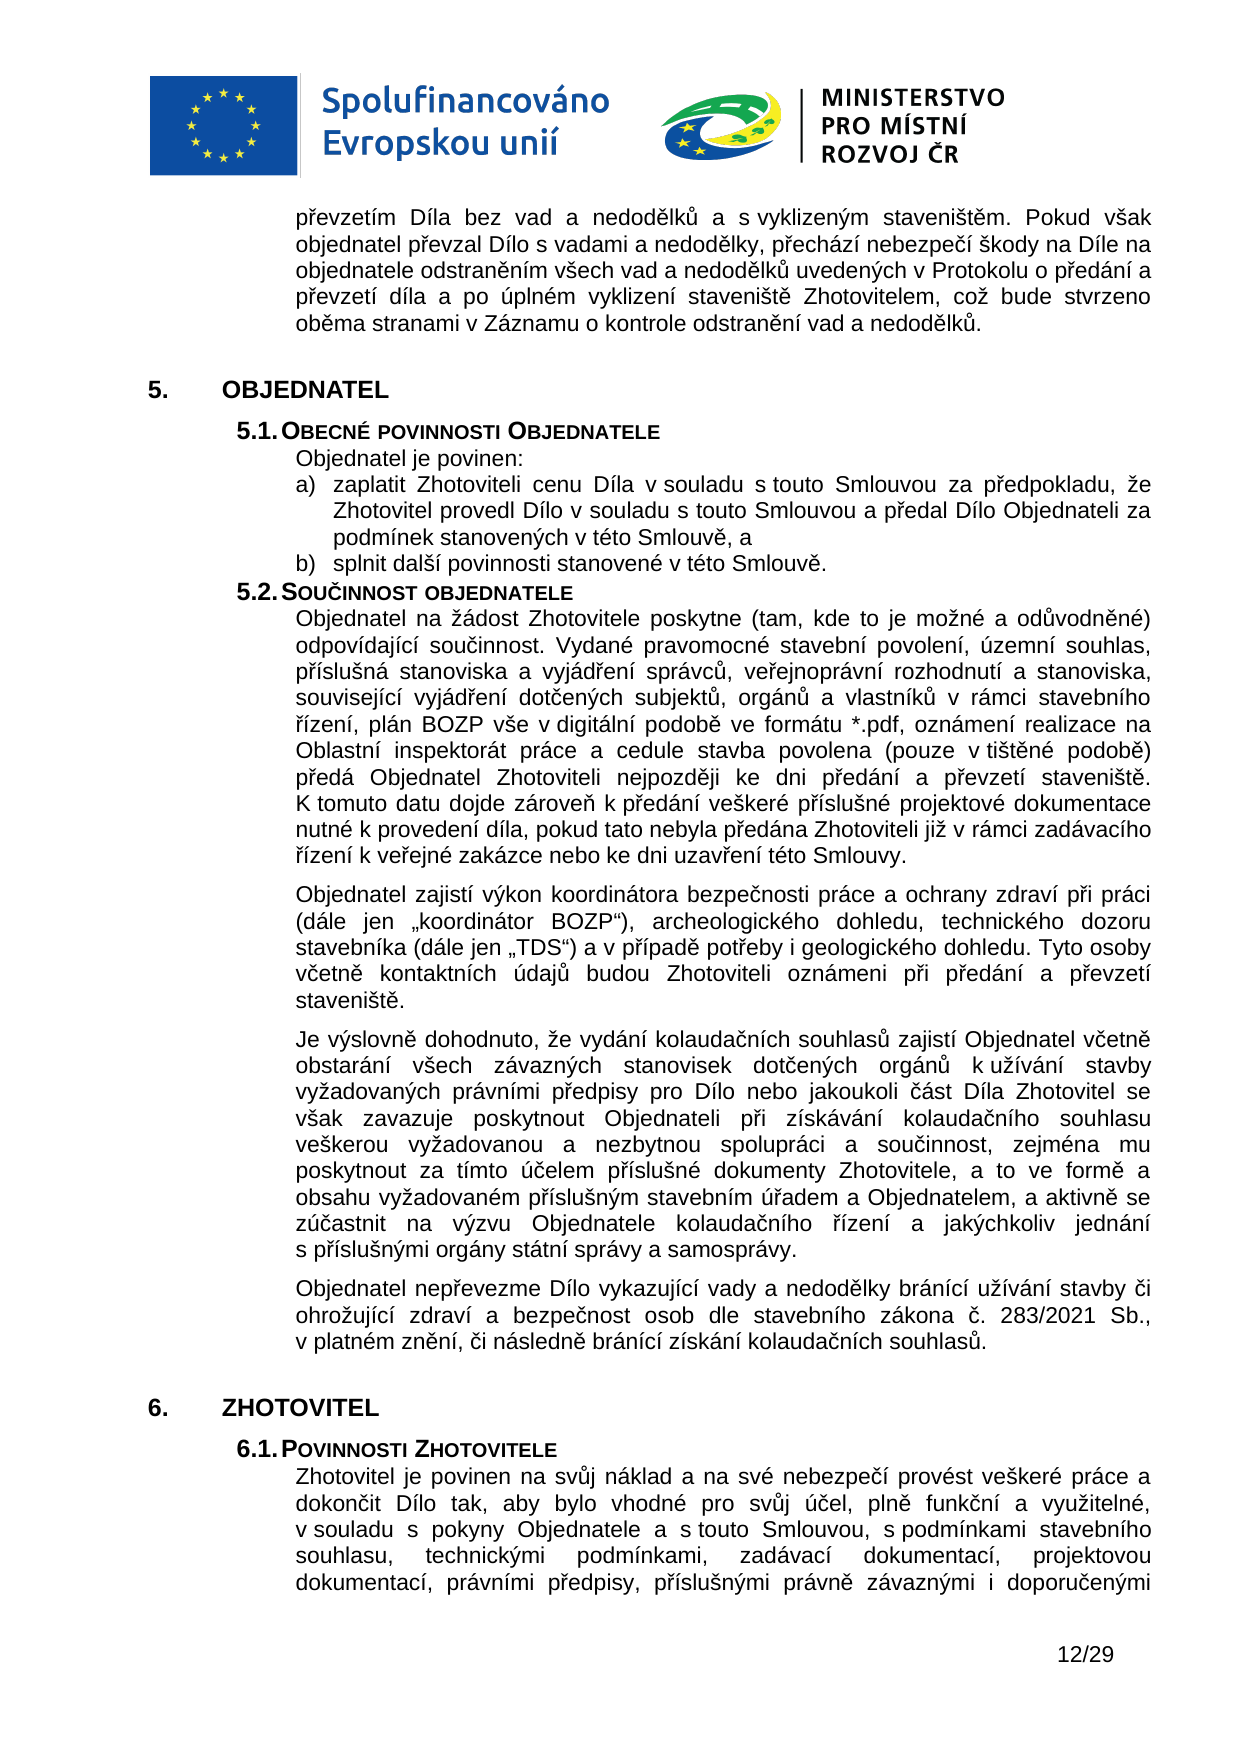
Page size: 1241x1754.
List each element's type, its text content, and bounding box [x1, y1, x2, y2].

subtitle OBJEDNATEL [148, 375, 1152, 403]
picture [147, 73, 1004, 178]
subtitle Povinnosti Zhotovitele [236, 1434, 1152, 1463]
subtitle Zhotovitel [148, 1393, 1152, 1422]
subtitle Součinnost objednatele [236, 577, 1152, 605]
text Objednatel na žádost Zhotovitele poskytne (tam, kde to je možné a odůvodněné) odpovídající součinnost. Vydané pravomocné stavební povolení, územní souhlas, příslušná stanoviska a vyjádření správců, veřejnoprávní rozhodnutí a stanoviska, související vyjádření dotčených subjektů, orgánů a vlastníků v rámci stavebního řízení, plán BOZP vše v digitální podobě ve formátu *.pdf, oznámení realizace na Oblastní inspektorát práce a cedule stavba povolena (pouze v tištěné podobě) předá Objednatel Zhotoviteli nejpozději ke dni předání a převzetí staveniště. K tomuto datu dojde zároveň k předání veškeré příslušné projektové dokumentace nutné k provedení díla, pokud tato nebyla předána Zhotoviteli již v rámci zadávacího řízení k veřejné zakázce nebo ke dni uzavření této Smlouvy. [295, 605, 1152, 869]
text Objednatel nepřevezme Dílo vykazující vady a nedodělky bránící užívání stavby či ohrožující zdraví a bezpečnost osob dle stavebního zákona č. 283/2021 Sb., v platném znění, či následně bránící získání kolaudačních souhlasů. [295, 1275, 1152, 1354]
subtitle Obecné povinnosti Objednatele [236, 416, 1152, 445]
list splnit další povinnosti stanovené v této Smlouvě. [295, 550, 1152, 577]
text Je výslovně dohodnuto, že vydání kolaudačních souhlasů zajistí Objednatel včetně obstarání všech závazných stanovisek dotčených orgánů k užívání stavby vyžadovaných právními předpisy pro Dílo nebo jakoukoli část Díla Zhotovitel se však zavazuje poskytnout Objednateli při získávání kolaudačního souhlasu veškerou vyžadovanou a nezbytnou spolupráci a součinnost, zejména mu poskytnout za tímto účelem příslušné dokumenty Zhotovitele, a to ve formě a obsahu vyžadovaném příslušným stavebním úřadem a Objednatelem, a aktivně se zúčastnit na výzvu Objednatele kolaudačního řízení a jakýchkoliv jednání s příslušnými orgány státní správy a samosprávy. [295, 1026, 1152, 1263]
text Objednatel je povinen: [295, 445, 1152, 471]
text Objednatel zajistí výkon koordinátora bezpečnosti práce a ochrany zdraví při práci (dále jen „koordinátor BOZP“), archeologického dohledu, technického dozoru stavebníka (dále jen „TDS“) a v případě potřeby i geologického dohledu. Tyto osoby včetně kontaktních údajů budou Zhotoviteli oznámeni při předání a převzetí staveniště. [295, 881, 1152, 1013]
list zaplatit Zhotoviteli cenu Díla v souladu s touto Smlouvou za předpokladu, že Zhotovitel provedl Dílo v souladu s touto Smlouvou a předal Dílo Objednateli za podmínek stanovených v této Smlouvě, a [295, 471, 1152, 550]
